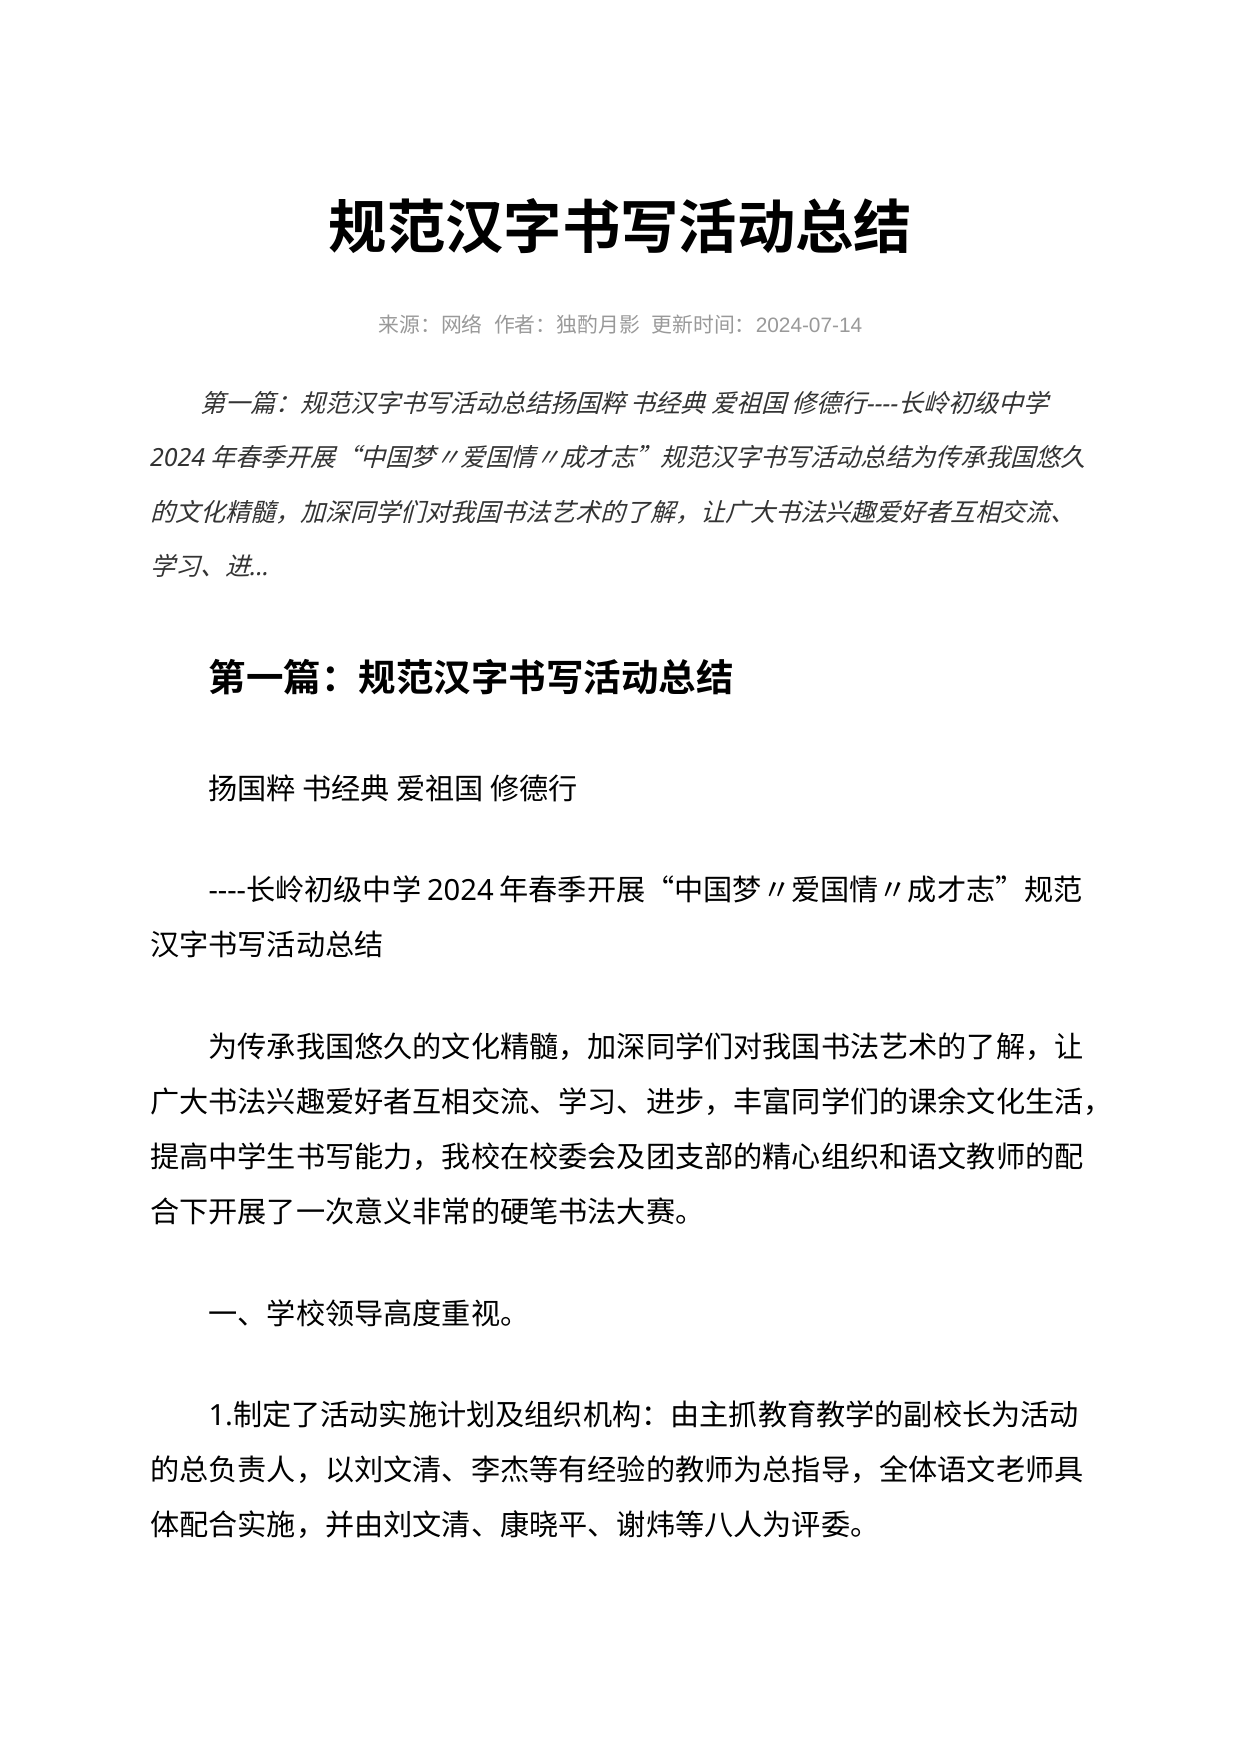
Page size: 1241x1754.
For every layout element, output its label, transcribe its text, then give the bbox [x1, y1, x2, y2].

text 一、学校领导高度重视。 [150, 1290, 1090, 1332]
text 1.制定了活动实施计划及组织机构：由主抓教育教学的副校长为活动的总负责人，以刘文清、李杰等有经验的教师为总指导，全体语文老师具体配合实施，并由刘文清、康晓平、谢炜等八人为评委。 [150, 1392, 1090, 1544]
text ----长岭初级中学2024年春季开展“中国梦〃爱国情〃成才志”规范汉字书写活动总结 [150, 867, 1090, 964]
text 第一篇：规范汉字书写活动总结扬国粹 书经典 爱祖国 修德行----长岭初级中学2024年春季开展“中国梦〃爱国情〃成才志”规范汉字书写活动总结为传承我国悠久的文化精髓，加深同学们对我国书法艺术的了解，让广大书法兴趣爱好者互相交流、学习、进... [150, 383, 1090, 583]
subtitle 规范汉字书写活动总结 [150, 181, 1090, 266]
text 为传承我国悠久的文化精髓，加深同学们对我国书法艺术的了解，让广大书法兴趣爱好者互相交流、学习、进步，丰富同学们的课余文化生活，提高中学生书写能力，我校在校委会及团支部的精心组织和语文教师的配合下开展了一次意义非常的硬笔书法大赛。 [150, 1024, 1090, 1231]
text 扬国粹 书经典 爱祖国 修德行 [150, 765, 1090, 807]
text 来源：网络 作者：独酌月影 更新时间：2024-07-14 [150, 313, 1090, 337]
text 第一篇：规范汉字书写活动总结 [150, 648, 1090, 702]
